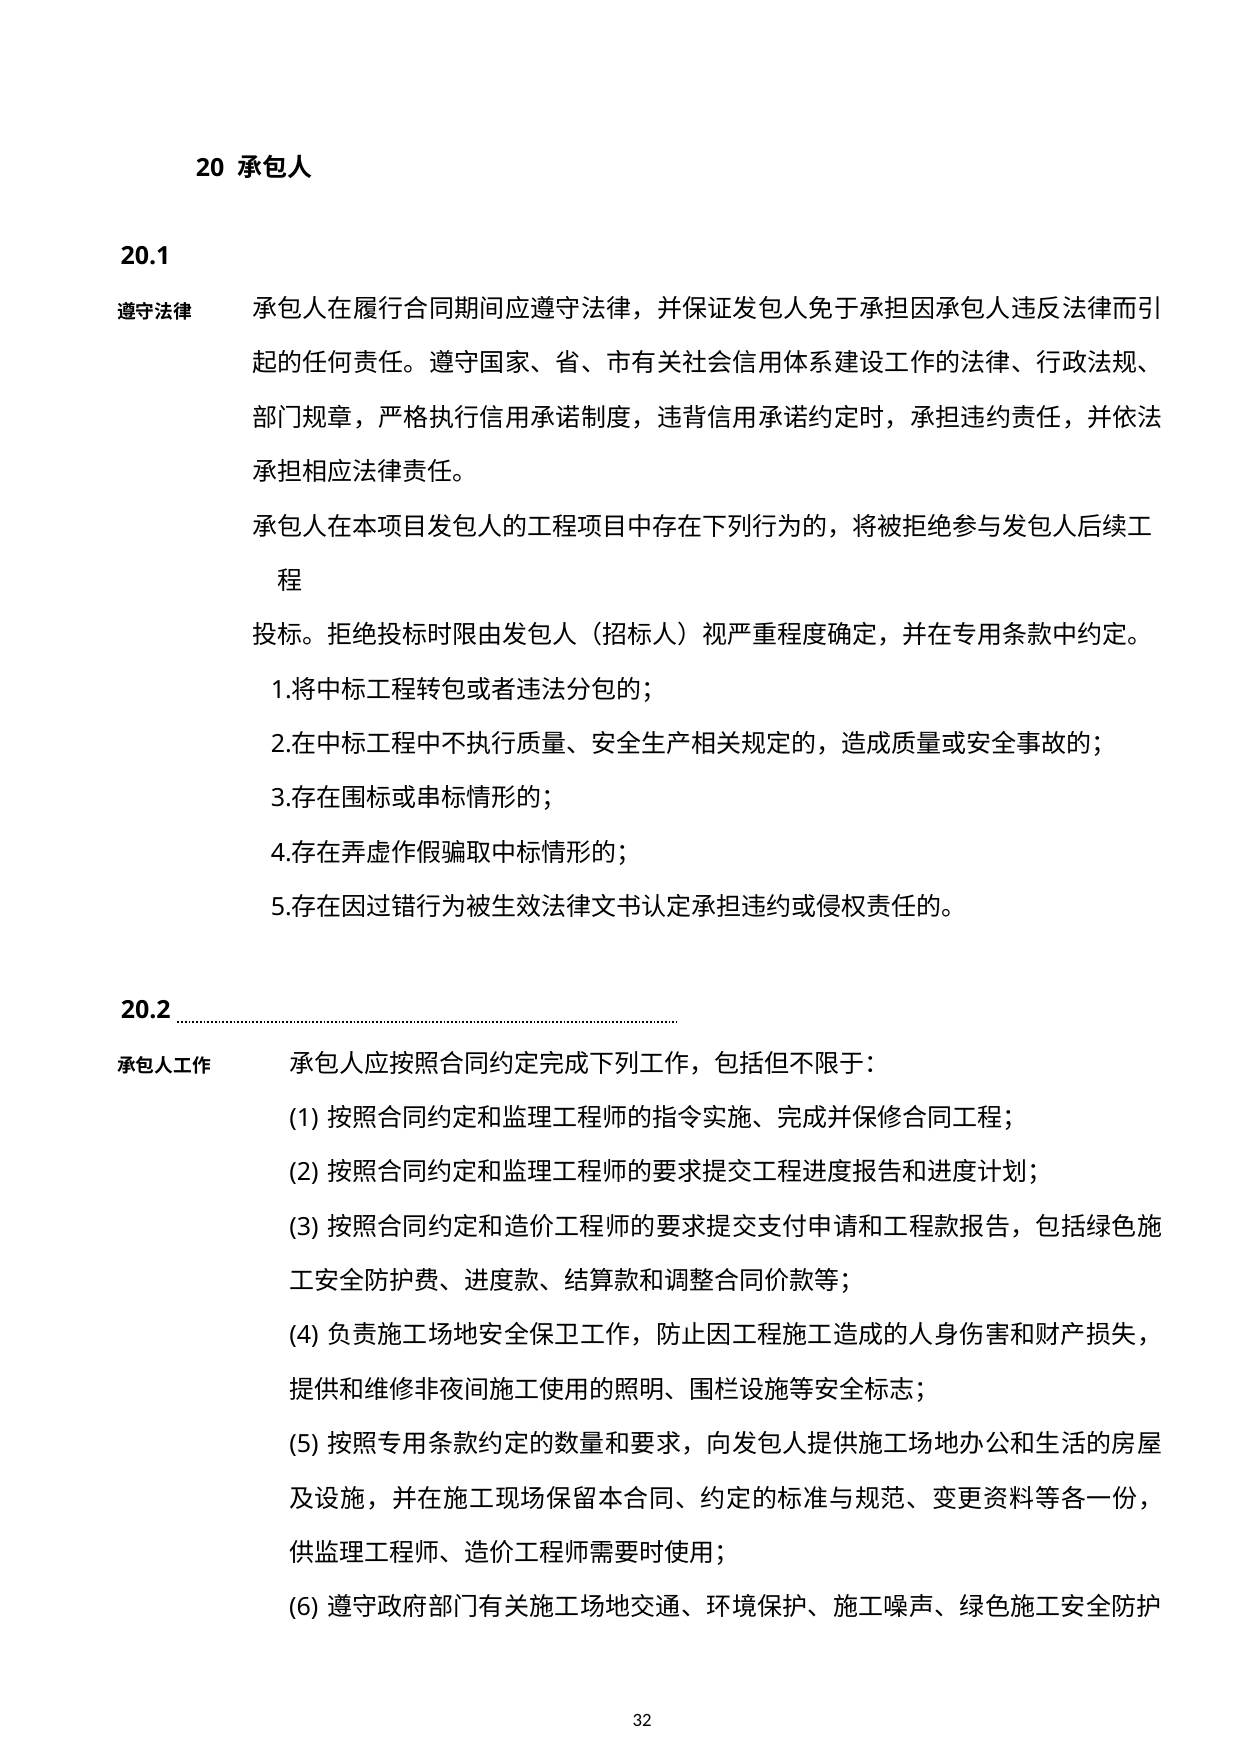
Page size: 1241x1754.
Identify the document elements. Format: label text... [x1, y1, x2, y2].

text 5.存在因过错行为被生效法律文书认定承担违约或侵权责任的。 [121, 887, 1163, 923]
subtitle 20 承包人 [196, 148, 1163, 184]
text 承包人应按照合同约定完成下列工作，包括但不限于： [289, 1043, 1163, 1079]
list 按照合同约定和监理工程师的要求提交工程进度报告和进度计划； [289, 1152, 1163, 1188]
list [289, 1587, 1163, 1623]
text 20.2 [121, 992, 1163, 1026]
list 按照专用条款约定的数量和要求，向发包人提供施工场地办公和生活的房屋及设施，并在施工现场保留本合同、约定的标准与规范、变更资料等各一份，供监理工程师、造价工程师需要时使用； [289, 1424, 1163, 1569]
list 负责施工场地安全保卫工作，防止因工程施工造成的人身伤害和财产损失，提供和维修非夜间施工使用的照明、围栏设施等安全标志； [289, 1315, 1163, 1406]
text 4.存在弄虚作假骗取中标情形的； [121, 832, 1163, 868]
text 1.将中标工程转包或者违法分包的； [121, 669, 1163, 705]
list 按照合同约定和造价工程师的要求提交支付申请和工程款报告，包括绿色施工安全防护费、进度款、结算款和调整合同价款等； [289, 1206, 1163, 1297]
text 承包人在履行合同期间应遵守法律，并保证发包人免于承担因承包人违反法律而引起的任何责任。遵守国家、省、市有关社会信用体系建设工作的法律、行政法规、 部门规章，严格执行信用承诺制度，违背信用承诺约定时，承担违约责任，并依法 承担相应法律责任。 [252, 288, 1163, 488]
text 3.存在围标或串标情形的； [121, 778, 1163, 814]
text 投标。拒绝投标时限由发包人（招标人）视严重程度确定，并在专用条款中约定。 [252, 615, 1163, 651]
text 2.在中标工程中不执行质量、安全生产相关规定的，造成质量或安全事故的； [121, 723, 1163, 760]
text 承包人在本项目发包人的工程项目中存在下列行为的，将被拒绝参与发包人后续工程 [252, 506, 1163, 597]
list 按照合同约定和监理工程师的指令实施、完成并保修合同工程； [289, 1097, 1163, 1134]
text 20.1 [120, 237, 1163, 272]
